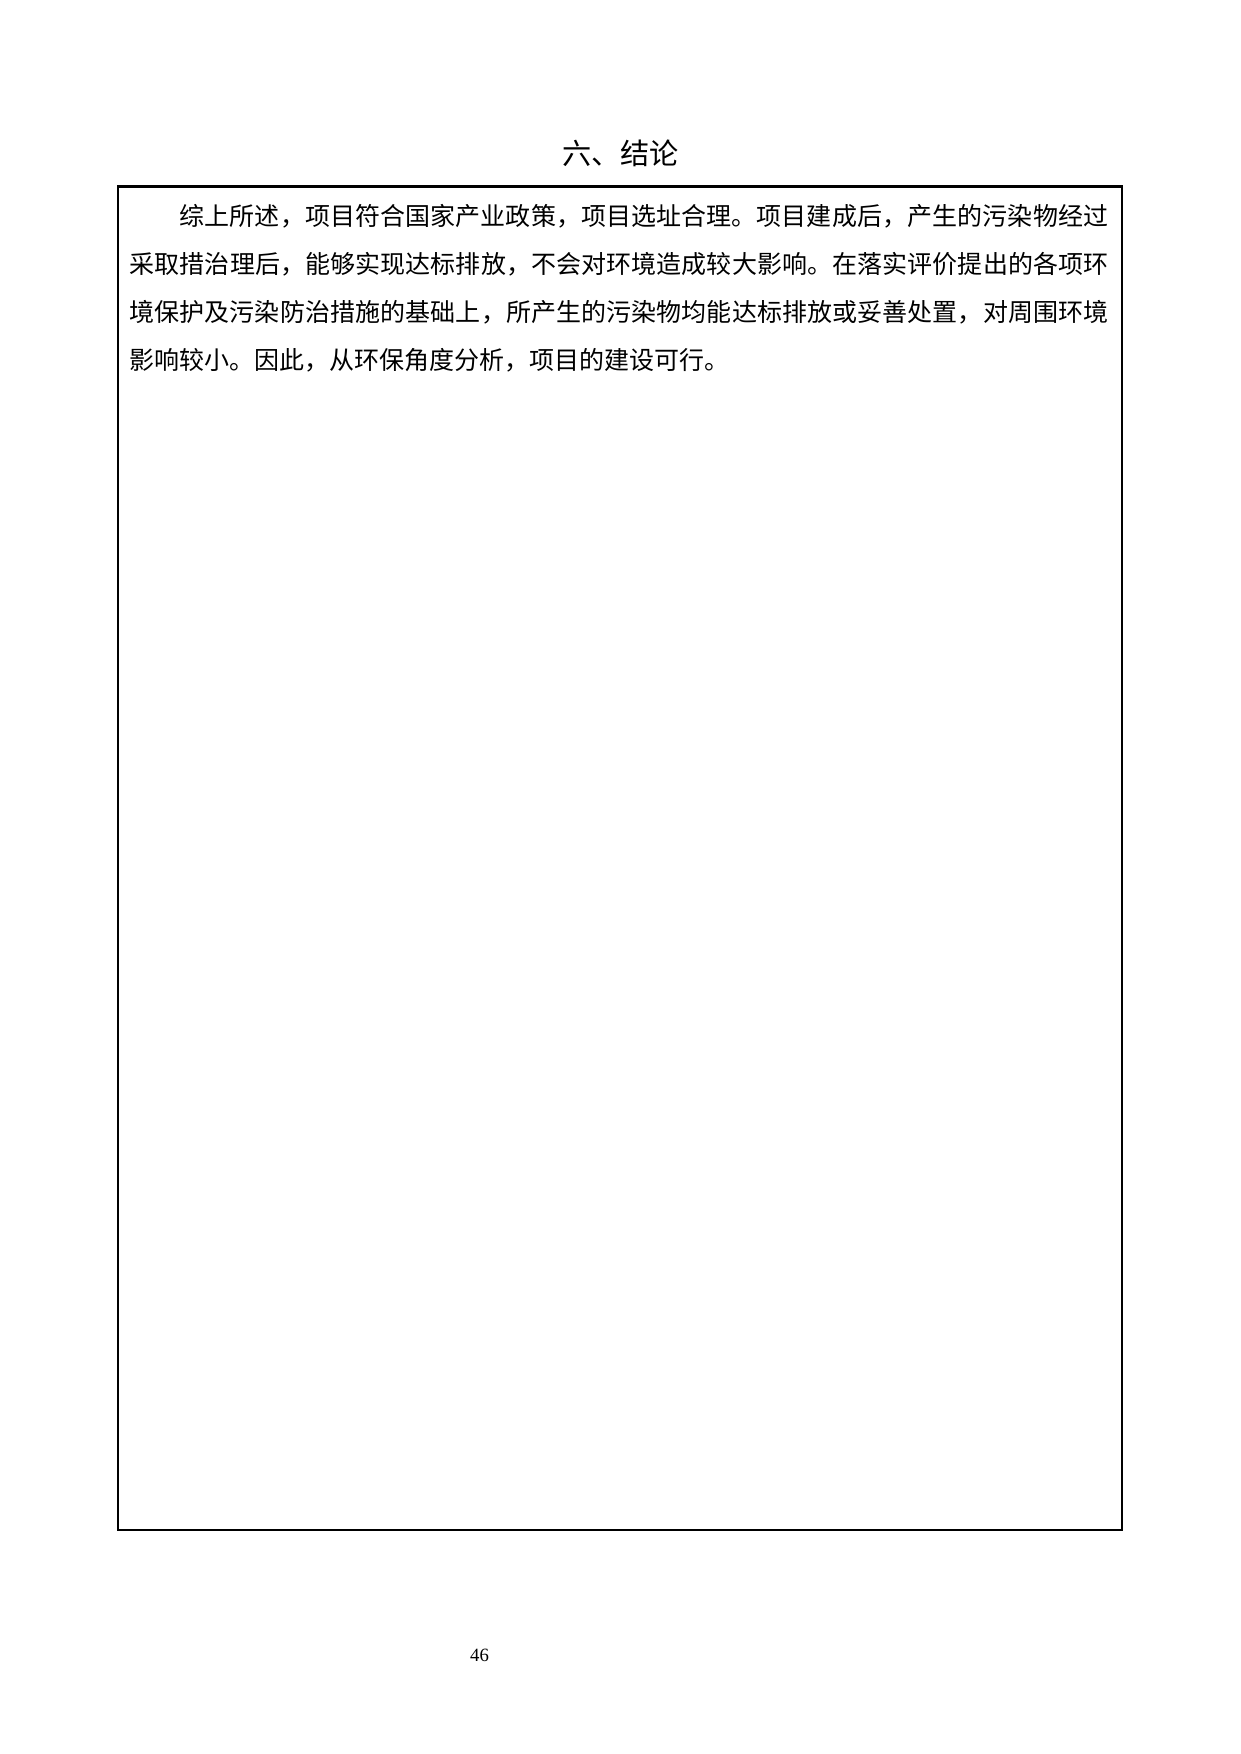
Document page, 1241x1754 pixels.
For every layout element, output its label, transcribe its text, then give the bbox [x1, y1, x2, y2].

text 六、结论 [118, 131, 1122, 173]
table_header 综上所述，项目符合国家产业政策，项目选址合理。项目建成后，产生的污染物经过采取措治理后，能够实现达标排放，不会对环境造成较大影响。在落实评价提出的各项环境保护及污染防治措施的基础上，所产生的污染物均能达标排放或妥善处置，对周围环境影响较小。因此，从环保角度分析，项目的建设可行。 [119, 188, 1121, 1529]
